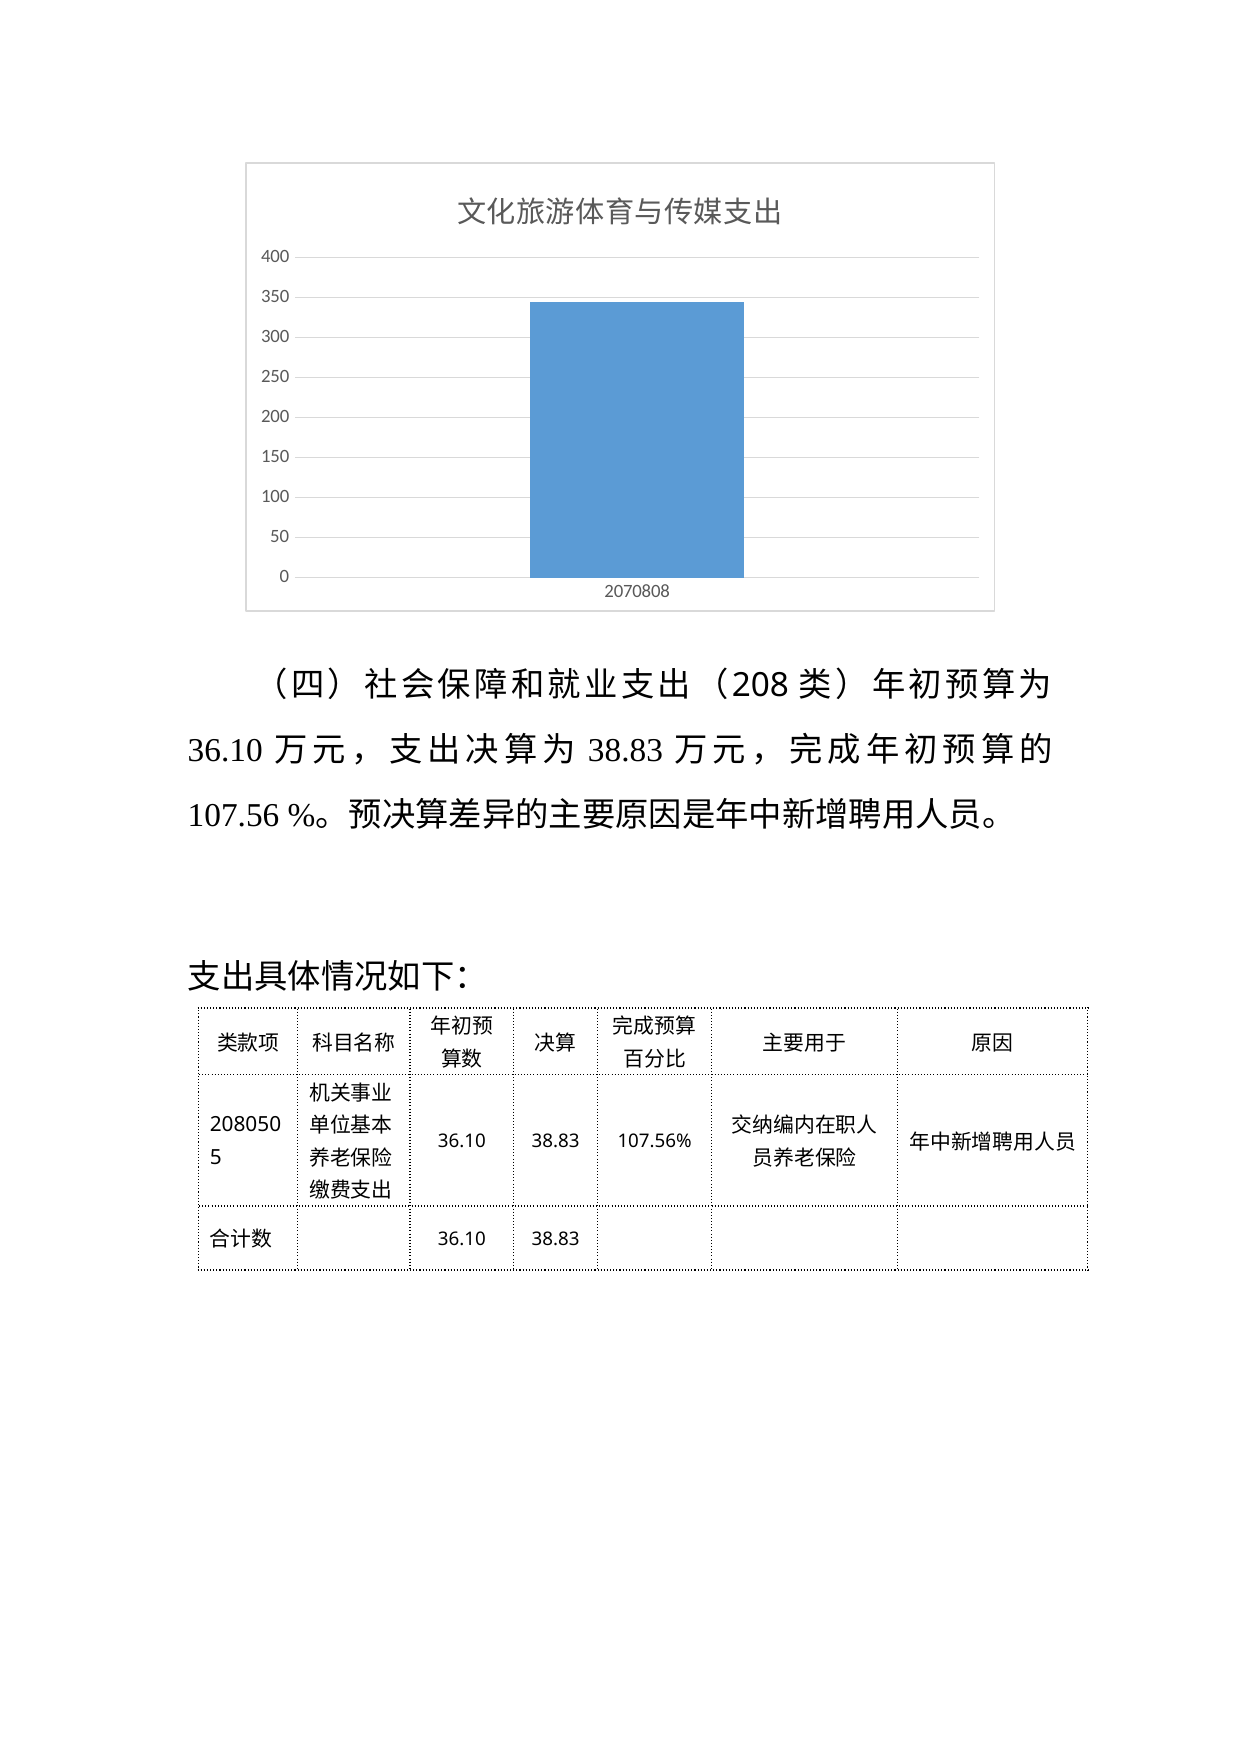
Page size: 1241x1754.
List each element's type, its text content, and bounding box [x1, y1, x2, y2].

table_cell 合计数 [198, 1205, 298, 1269]
table_cell 36.10 [410, 1074, 513, 1205]
table_header 科目名称 [298, 1007, 410, 1073]
table_cell 38.83 [513, 1205, 597, 1269]
text （四）社会保障和就业支出（208类）年初预算为36.10万元，支出决算为38.83万元，完成年初预算的107.56 %。预决算差异的主要原因是年中新增聘用人员。 [187, 649, 1053, 844]
table_cell [711, 1205, 897, 1269]
table_cell 交纳编内在职人员养老保险 [711, 1074, 897, 1205]
table_cell [897, 1205, 1087, 1269]
table_header 类款项 [198, 1007, 298, 1073]
table_cell 2080505 [198, 1074, 298, 1205]
table_header 年初预算数 [410, 1007, 513, 1073]
table_cell 107.56% [597, 1074, 711, 1205]
table_header 主要用于 [711, 1007, 897, 1073]
table_header 决算 [513, 1007, 597, 1073]
text 支出具体情况如下： [187, 942, 1053, 1007]
table_cell 36.10 [410, 1205, 513, 1269]
table_header 完成预算百分比 [597, 1007, 711, 1073]
table_cell 机关事业单位基本养老保险缴费支出 [298, 1074, 410, 1205]
table_cell 38.83 [513, 1074, 597, 1205]
table_cell [298, 1205, 410, 1269]
table_cell [597, 1205, 711, 1269]
table_header 原因 [897, 1007, 1087, 1073]
table_cell 年中新增聘用人员 [897, 1074, 1087, 1205]
